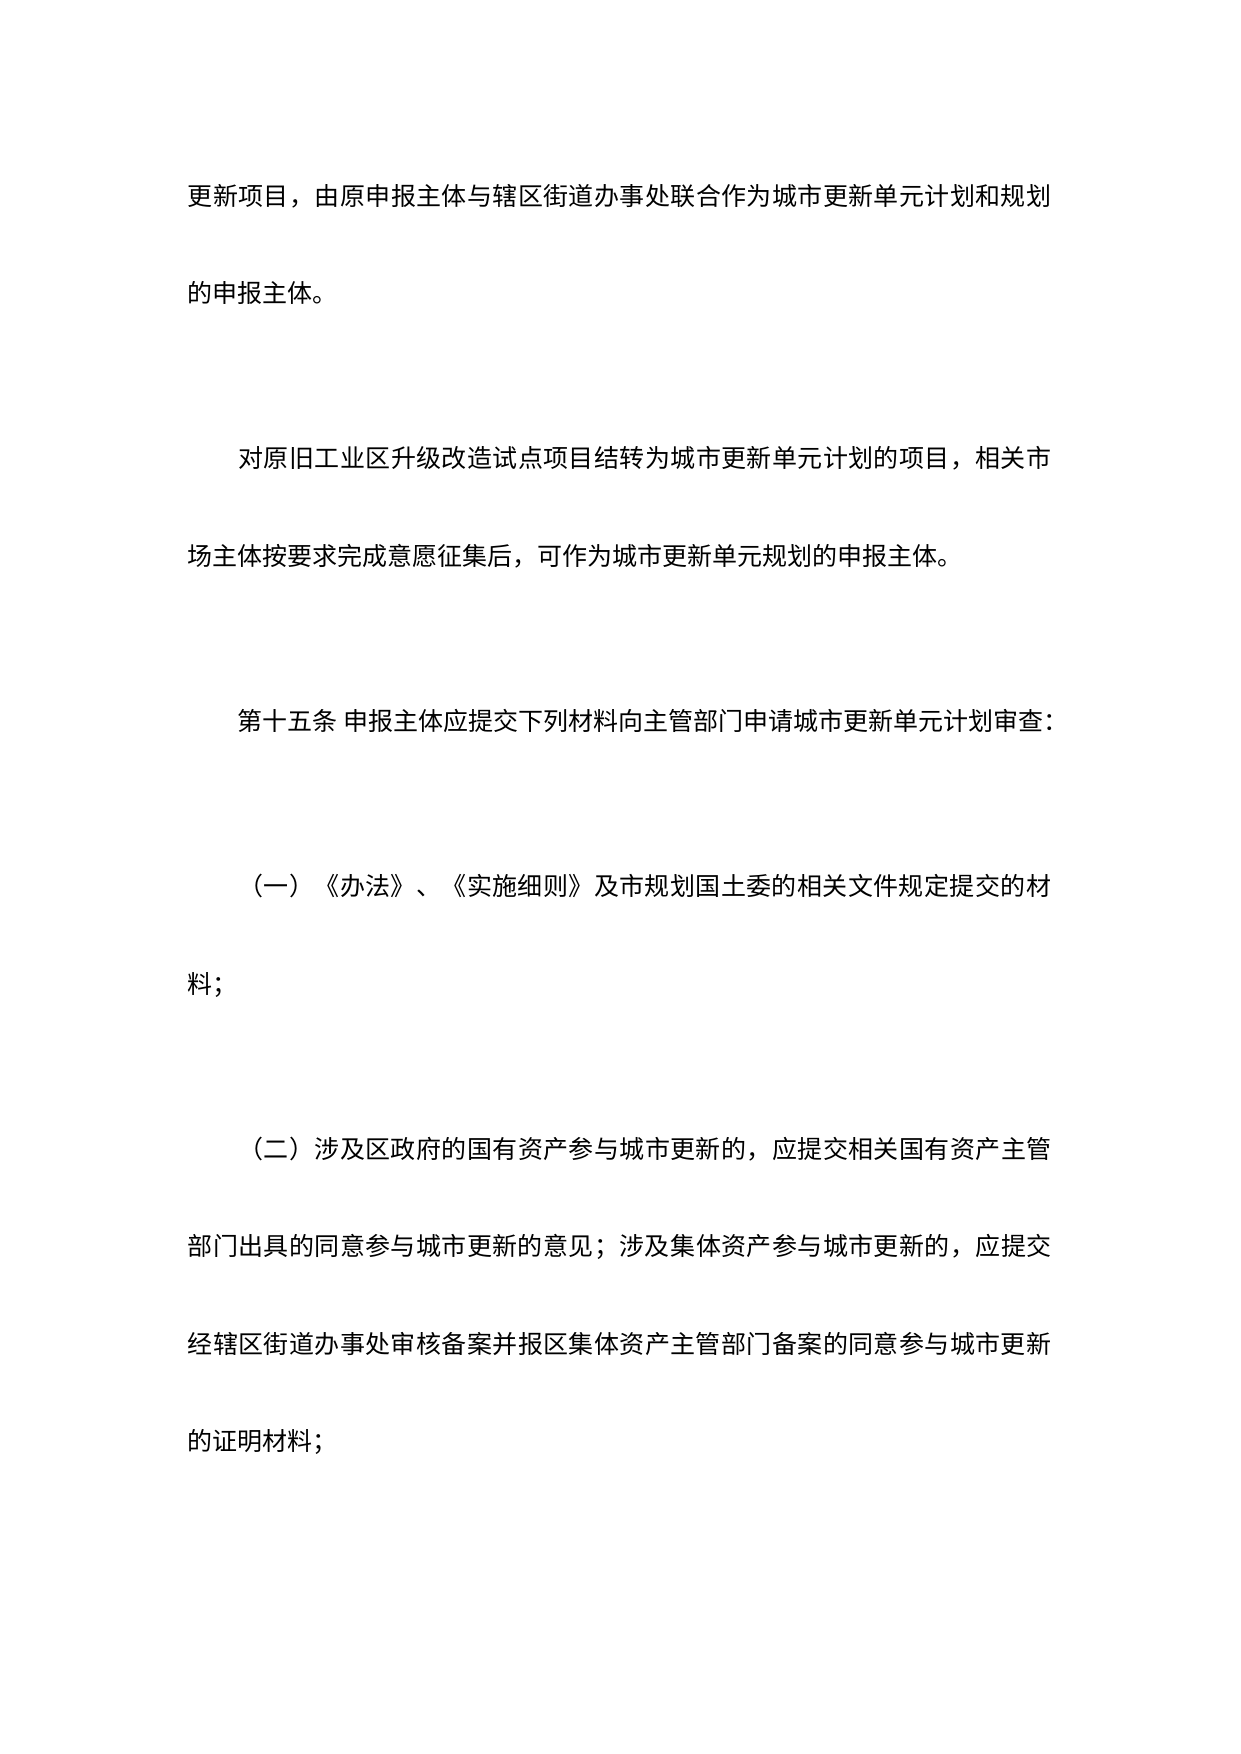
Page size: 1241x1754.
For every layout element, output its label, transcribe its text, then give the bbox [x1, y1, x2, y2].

text 对原旧工业区升级改造试点项目结转为城市更新单元计划的项目，相关市场主体按要求完成意愿征集后，可作为城市更新单元规划的申报主体。 [187, 424, 1053, 587]
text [187, 162, 1053, 324]
text （二）涉及区政府的国有资产参与城市更新的，应提交相关国有资产主管部门出具的同意参与城市更新的意见；涉及集体资产参与城市更新的，应提交经辖区街道办事处审核备案并报区集体资产主管部门备案的同意参与城市更新的证明材料； [187, 1115, 1053, 1472]
text 第十五条 申报主体应提交下列材料向主管部门申请城市更新单元计划审查： [187, 687, 1053, 752]
text （一）《办法》、《实施细则》及市规划国土委的相关文件规定提交的材料； [187, 852, 1053, 1015]
